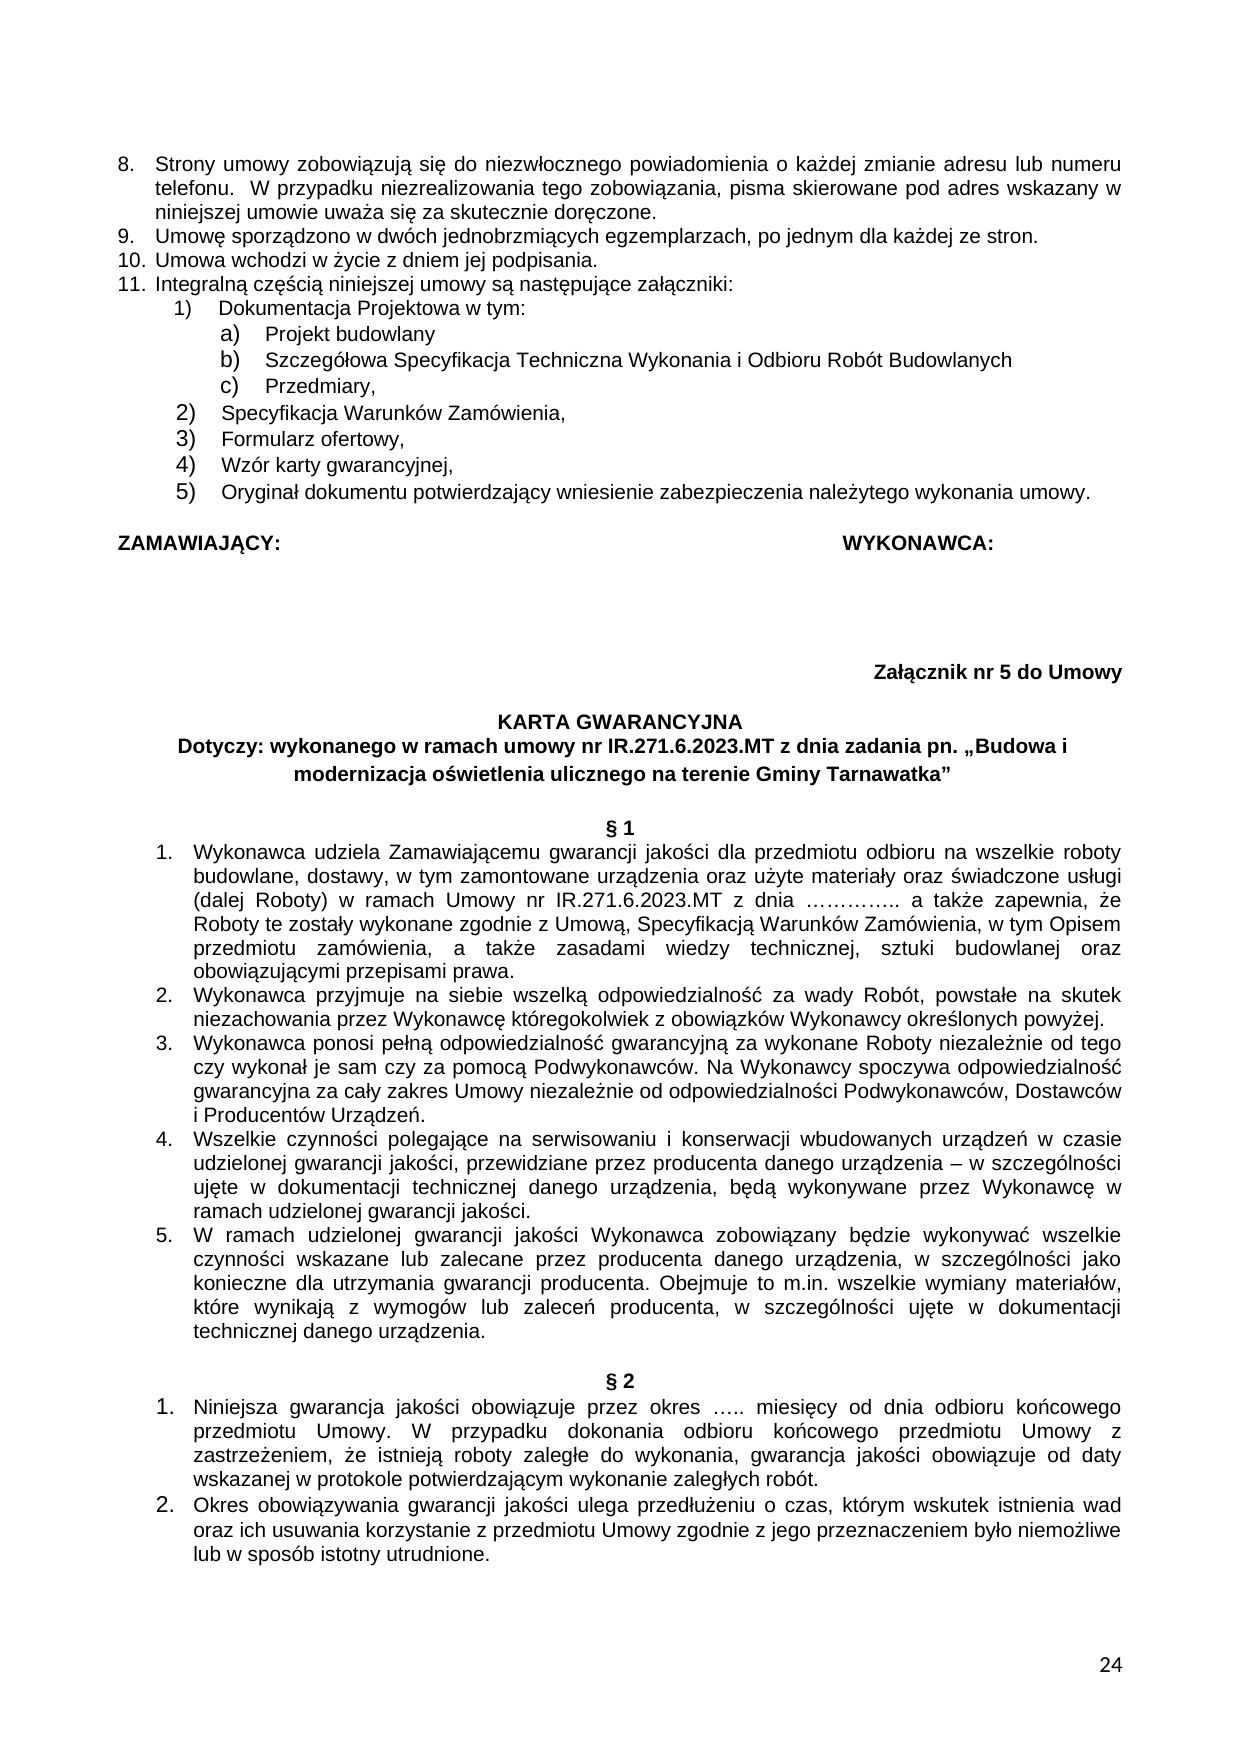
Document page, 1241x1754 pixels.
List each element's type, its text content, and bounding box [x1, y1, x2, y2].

list Integralną częścią niniejszej umowy są następujące załączniki: [117, 272, 1122, 296]
list Wykonawca udziela Zamawiającemu gwarancji jakości dla przedmiotu odbioru na wszelkie roboty budowlane, dostawy, w tym zamontowane urządzenia oraz użyte materiały oraz świadczone usługi (dalej Roboty) w ramach Umowy nr IR.271.6.2023.MT z dnia ………….. a także zapewnia, że Roboty te zostały wykonane zgodnie z Umową, Specyfikacją Warunków Zamówienia, w tym Opisem przedmiotu zamówienia, a także zasadami wiedzy technicznej, sztuki budowlanej oraz obowiązującymi przepisami prawa. [156, 839, 1122, 983]
list Umowę sporządzono w dwóch jednobrzmiących egzemplarzach, po jednym dla każdej ze stron. [117, 224, 1122, 248]
text Załącznik nr 5 do Umowy [117, 660, 1122, 684]
list Umowa wchodzi w życie z dniem jej podpisania. [117, 248, 1122, 272]
list Wykonawca ponosi pełną odpowiedzialność gwarancyjną za wykonane Roboty niezależnie od tego czy wykonał je sam czy za pomocą Podwykonawców. Na Wykonawcy spoczywa odpowiedzialność gwarancyjna za cały zakres Umowy niezależnie od odpowiedzialności Podwykonawców, Dostawców i Producentów Urządzeń. [156, 1031, 1122, 1127]
list Niniejsza gwarancja jakości obowiązuje przez okres ….. miesięcy od dnia odbioru końcowego przedmiotu Umowy. W przypadku dokonania odbioru końcowego przedmiotu Umowy z zastrzeżeniem, że istnieją roboty zaległe do wykonania, gwarancja jakości obowiązuje od daty wskazanej w protokole potwierdzającym wykonanie zaległych robót. [156, 1393, 1122, 1491]
text ZAMAWIAJĄCY: WYKONAWCA: [117, 531, 1127, 554]
list Okres obowiązywania gwarancji jakości ulega przedłużeniu o czas, którym wskutek istnienia wad oraz ich usuwania korzystanie z przedmiotu Umowy zgodnie z jego przeznaczeniem było niemożliwe lub w sposób istotny utrudnione. [156, 1491, 1122, 1566]
subtitle § 2 [120, 1369, 1120, 1393]
list Przedmiary, [220, 372, 1127, 399]
list Wszelkie czynności polegające na serwisowaniu i konserwacji wbudowanych urządzeń w czasie udzielonej gwarancji jakości, przewidziane przez producenta danego urządzenia – w szczególności ujęte w dokumentacji technicznej danego urządzenia, będą wykonywane przez Wykonawcę w ramach udzielonej gwarancji jakości. [156, 1127, 1122, 1223]
list Projekt budowlany [220, 320, 1127, 346]
subtitle § 1 [120, 816, 1120, 839]
list Strony umowy zobowiązują się do niezwłocznego powiadomienia o każdej zmianie adresu lub numeru telefonu. W przypadku niezrealizowania tego zobowiązania, pisma skierowane pod adres wskazany w niniejszej umowie uważa się za skutecznie doręczone. [117, 152, 1122, 224]
text KARTA GWARANCYJNA [117, 710, 1122, 734]
list Oryginał dokumentu potwierdzający wniesienie zabezpieczenia należytego wykonania umowy. [176, 478, 1122, 504]
list Specyfikacja Warunków Zamówienia, [176, 399, 1122, 425]
list Wykonawca przyjmuje na siebie wszelką odpowiedzialność za wady Robót, powstałe na skutek niezachowania przez Wykonawcę któregokolwiek z obowiązków Wykonawcy określonych powyżej. [156, 983, 1122, 1031]
list Wzór karty gwarancyjnej, [176, 451, 1122, 478]
list Szczegółowa Specyfikacja Techniczna Wykonania i Odbioru Robót Budowlanych [220, 346, 1127, 372]
text Dotyczy: wykonanego w ramach umowy nr IR.271.6.2023.MT z dnia zadania pn. „Budowa i modernizacja oświetlenia ulicznego na terenie Gminy Tarnawatka” [117, 734, 1127, 787]
list Formularz ofertowy, [176, 425, 1122, 451]
list W ramach udzielonej gwarancji jakości Wykonawca zobowiązany będzie wykonywać wszelkie czynności wskazane lub zalecane przez producenta danego urządzenia, w szczególności jako konieczne dla utrzymania gwarancji producenta. Obejmuje to m.in. wszelkie wymiany materiałów, które wynikają z wymogów lub zaleceń producenta, w szczególności ujęte w dokumentacji technicznej danego urządzenia. [156, 1223, 1122, 1343]
text 1) Dokumentacja Projektowa w tym: [117, 296, 1127, 320]
